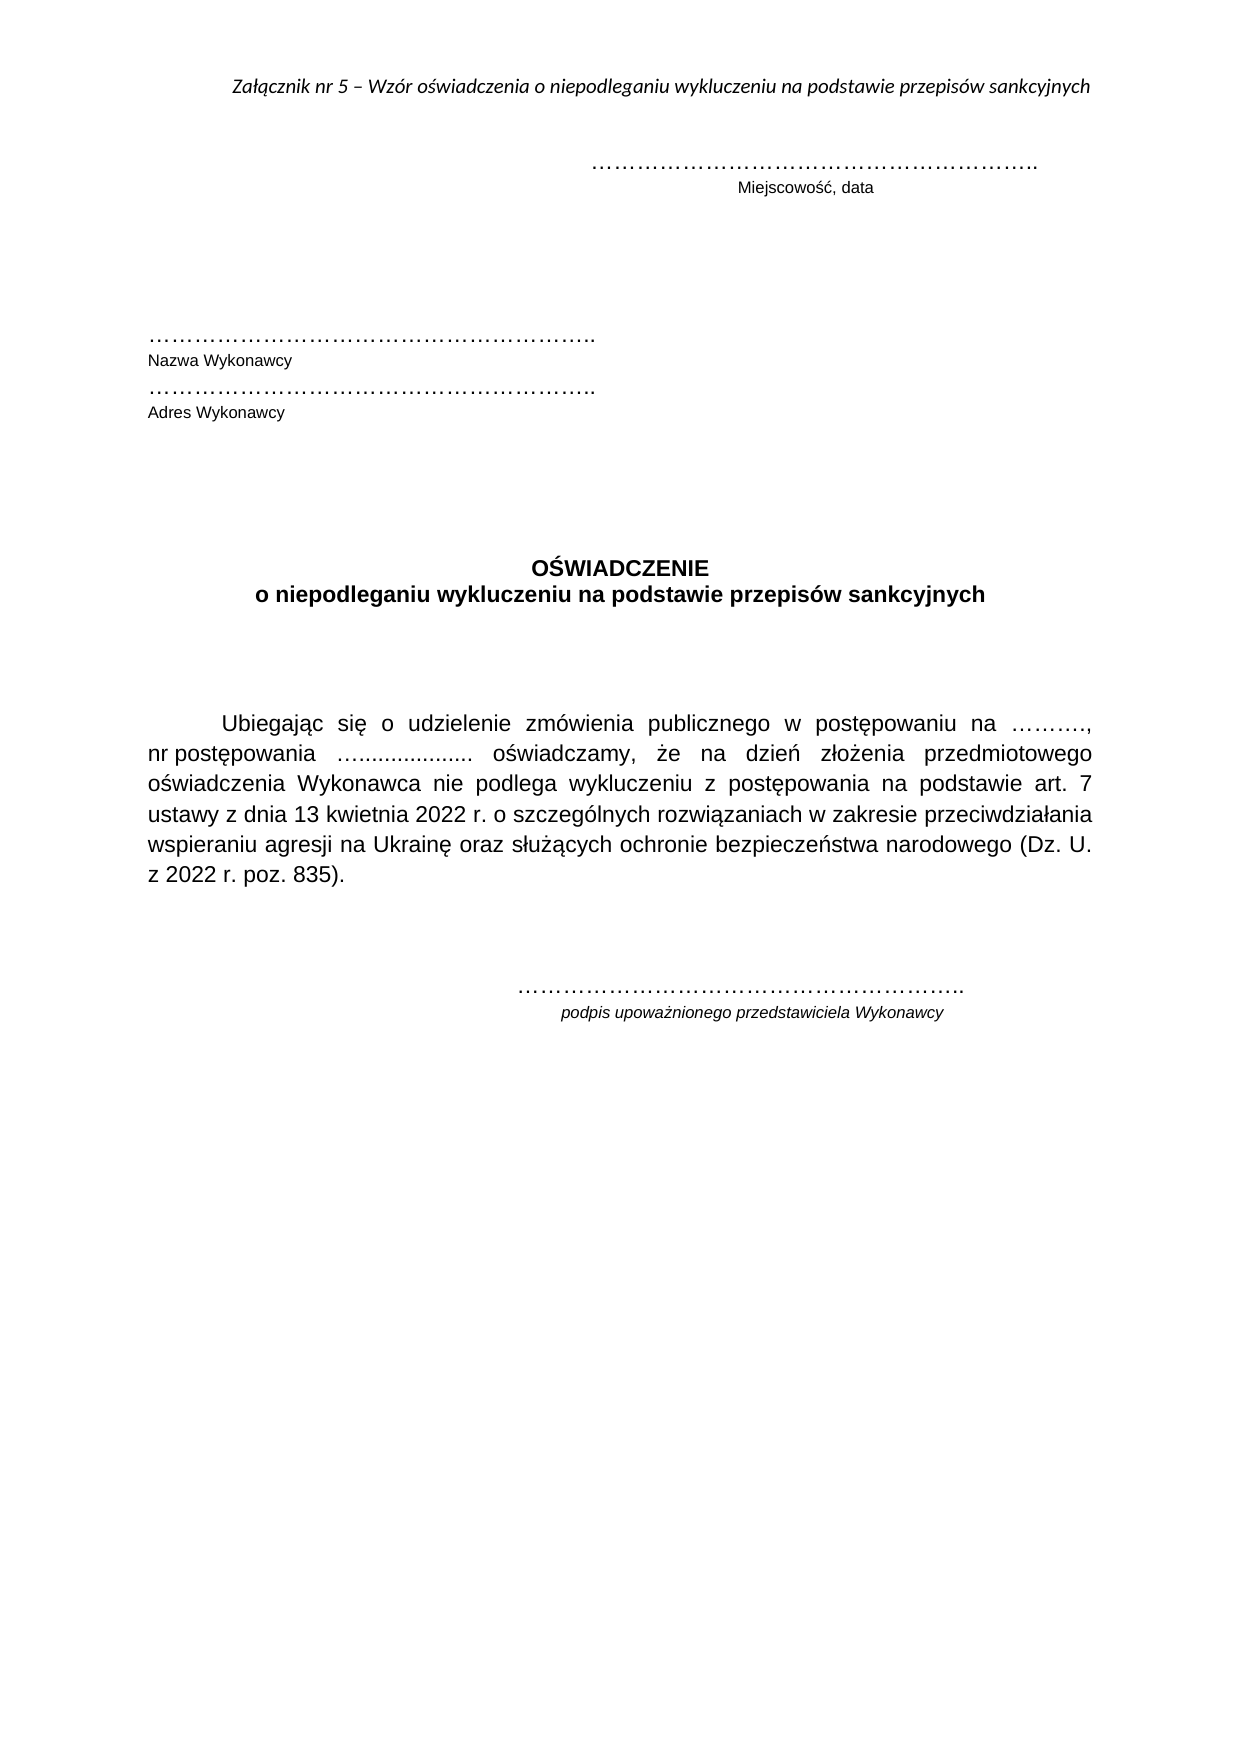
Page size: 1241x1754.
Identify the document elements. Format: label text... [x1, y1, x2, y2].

text Miejscowość, data [738, 178, 1093, 197]
text ………………………………………………….. [148, 373, 1093, 399]
text ………………………………………………….. [443, 972, 1093, 999]
text Ubiegając się o udzielenie zmówienia publicznego w postępowaniu na ………., nr postępowania ….................. oświadczamy, że na dzień złożenia przedmiotowego oświadczenia Wykonawca nie podlega wykluczeniu z postępowania na podstawie art. 7 ustawy z dnia 13 kwietnia 2022 r. o szczególnych rozwiązaniach w zakresie przeciwdziałania wspieraniu agresji na Ukrainę oraz służących ochronie bezpieczeństwa narodowego (Dz. U. z 2022 r. poz. 835). [148, 710, 1093, 887]
text Adres Wykonawcy [148, 403, 1093, 422]
text ………………………………………………….. [148, 321, 1093, 347]
text podpis upoważnionego przedstawiciela Wykonawcy [148, 1003, 1093, 1022]
text ………………………………………………….. [516, 148, 1093, 174]
text Nazwa Wykonawcy [148, 351, 1093, 370]
text OŚWIADCZENIE [148, 555, 1093, 581]
text o niepodleganiu wykluczeniu na podstawie przepisów sankcyjnych [148, 581, 1093, 608]
